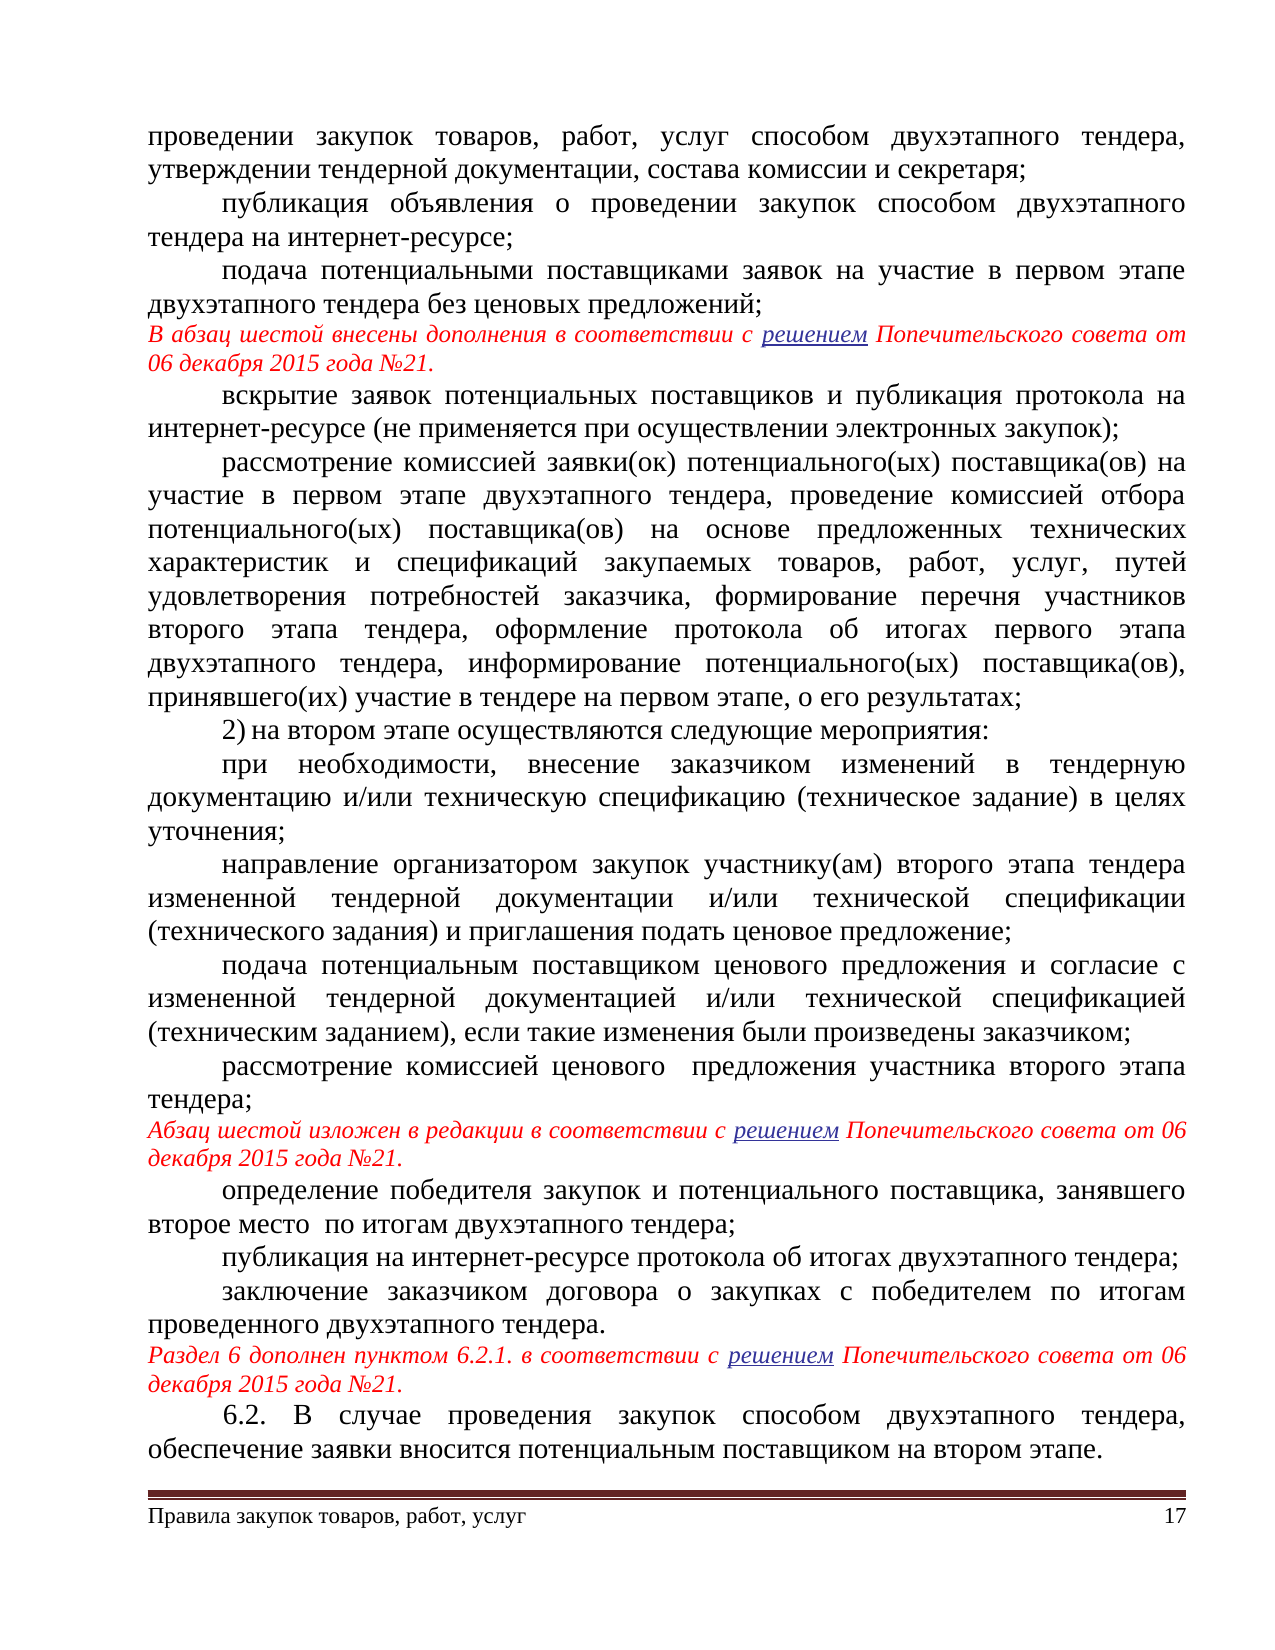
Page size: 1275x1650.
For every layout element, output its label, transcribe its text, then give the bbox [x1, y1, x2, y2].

text подача потенциальными поставщиками заявок на участие в первом этапе двухэтапного тендера без ценовых предложений; [148, 252, 1186, 319]
text В абзац шестой внесены дополнения в соответствии с решением Попечительского совета от 06 декабря 2015 года №21. [148, 319, 1186, 377]
text Раздел 6 дополнен пунктом 6.2.1. в соответствии с решением Попечительского совета от 06 декабря 2015 года №21. [148, 1340, 1186, 1397]
list на втором этапе осуществляются следующие мероприятия: [148, 712, 1186, 746]
text Абзац шестой изложен в редакции в соответствии с решением Попечительского совета от 06 декабря 2015 года №21. [148, 1115, 1186, 1172]
text при необходимости, внесение заказчиком изменений в тендерную документацию и/или техническую спецификацию (техническое задание) в целях уточнения; [148, 746, 1186, 846]
text публикация на интернет-ресурсе протокола об итогах двухэтапного тендера; [148, 1239, 1186, 1273]
text рассмотрение комиссией ценового предложения участника второго этапа тендера; [148, 1048, 1186, 1115]
text вскрытие заявок потенциальных поставщиков и публикация протокола на интернет-ресурсе (не применяется при осуществлении электронных закупок); [148, 377, 1186, 444]
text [148, 118, 1186, 185]
text определение победителя закупок и потенциального поставщика, занявшего второе место по итогам двухэтапного тендера; [148, 1172, 1186, 1239]
text 6.2. В случае проведения закупок способом двухэтапного тендера, обеспечение заявки вносится потенциальным поставщиком на втором этапе. [148, 1397, 1186, 1464]
text рассмотрение комиссией заявки(ок) потенциального(ых) поставщика(ов) на участие в первом этапе двухэтапного тендера, проведение комиссией отбора потенциального(ых) поставщика(ов) на основе предложенных технических характеристик и спецификаций закупаемых товаров, работ, услуг, путей удовлетворения потребностей заказчика, формирование перечня участников второго этапа тендера, оформление протокола об итогах первого этапа двухэтапного тендера, информирование потенциального(ых) поставщика(ов), принявшего(их) участие в тендере на первом этапе, о его результатах; [148, 444, 1186, 712]
text публикация объявления о проведении закупок способом двухэтапного тендера на интернет-ресурсе; [148, 185, 1186, 252]
text подача потенциальным поставщиком ценового предложения и согласие с измененной тендерной документацией и/или технической спецификацией (техническим заданием), если такие изменения были произведены заказчиком; [148, 947, 1186, 1048]
text направление организатором закупок участнику(ам) второго этапа тендера измененной тендерной документации и/или технической спецификации (технического задания) и приглашения подать ценовое предложение; [148, 846, 1186, 947]
text заключение заказчиком договора о закупках с победителем по итогам проведенного двухэтапного тендера. [148, 1273, 1186, 1340]
